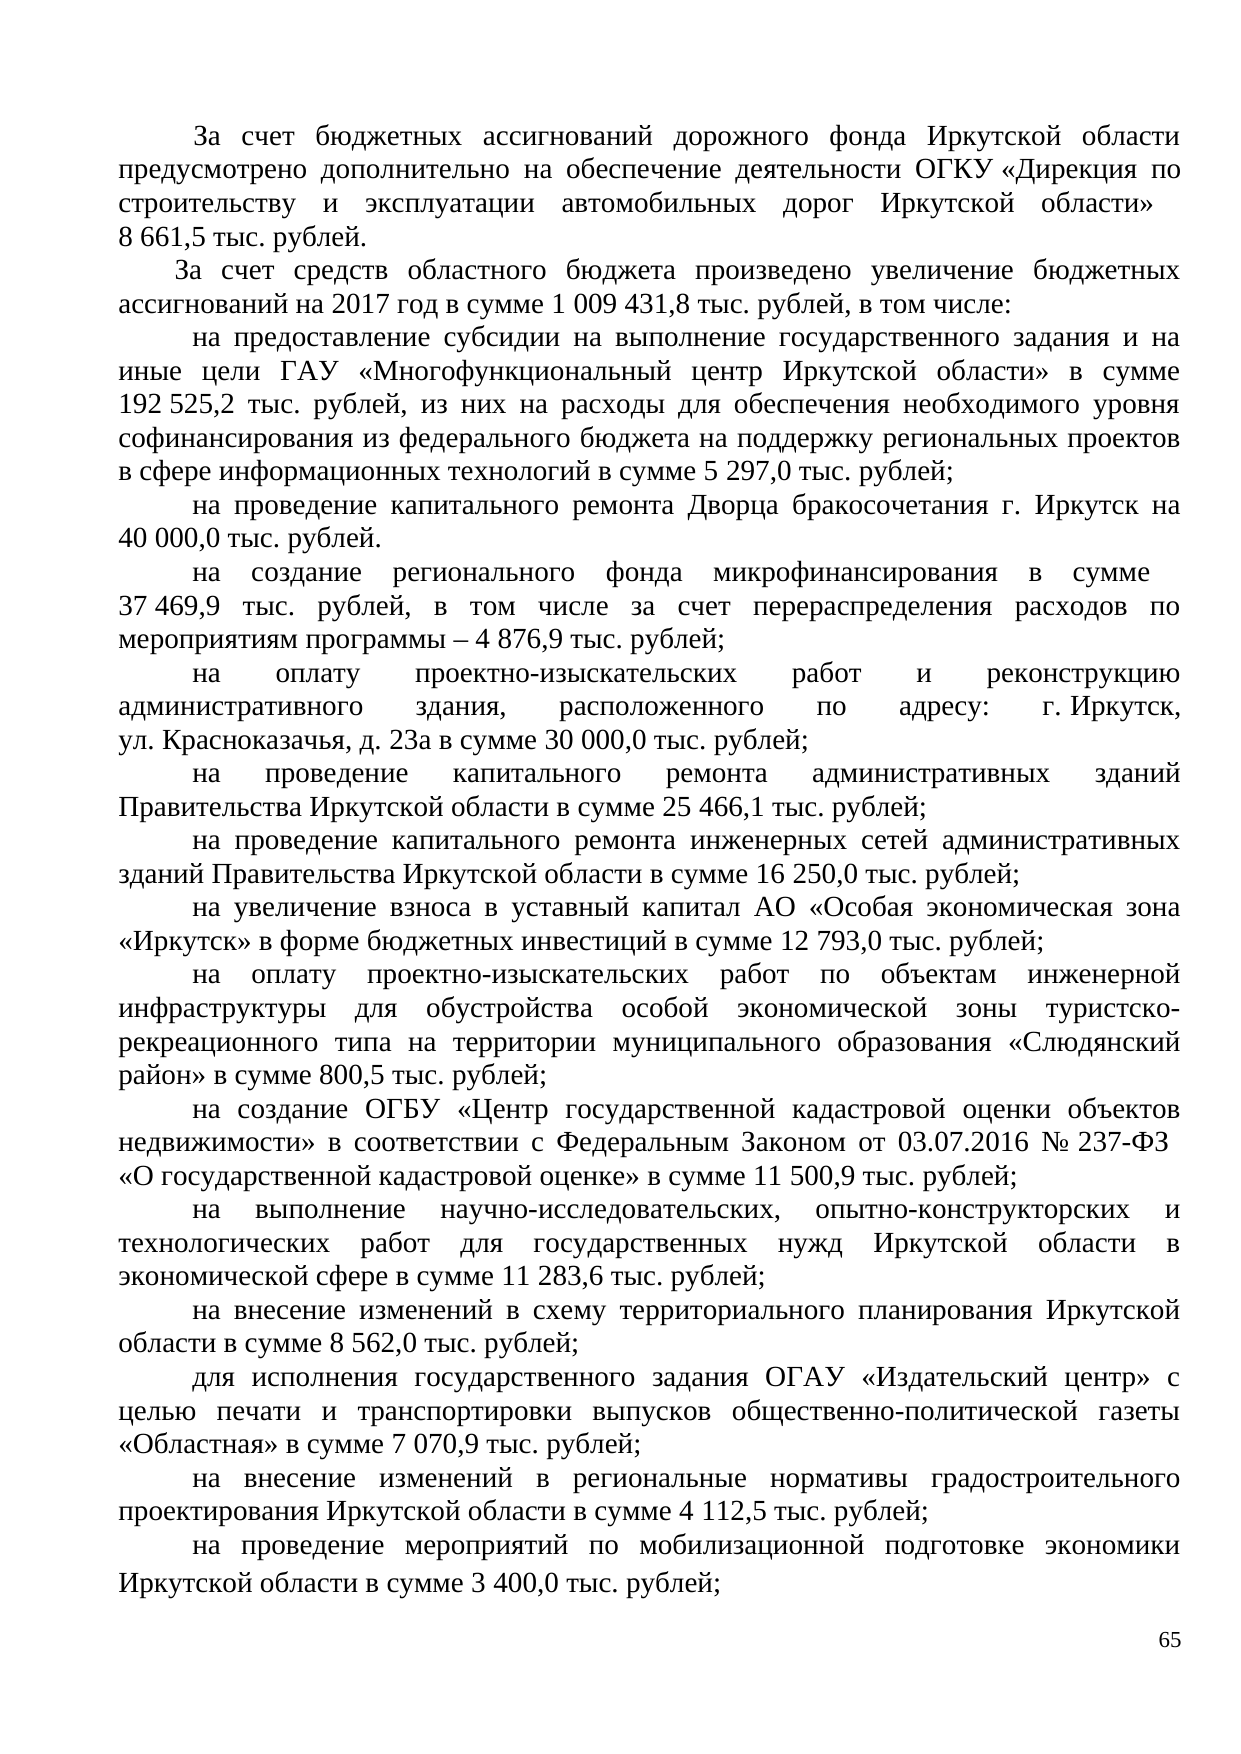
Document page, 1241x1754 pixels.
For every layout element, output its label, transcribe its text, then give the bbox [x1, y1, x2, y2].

text За счет средств областного бюджета произведено увеличение бюджетных ассигнований на 2017 год в сумме 1 009 431,8 тыс. рублей, в том числе: [118, 252, 1181, 319]
text на создание регионального фонда микрофинансирования в сумме 37 469,9 тыс. рублей, в том числе за счет перераспределения расходов по мероприятиям программы – 4 876,9 тыс. рублей; [118, 554, 1181, 655]
text на выполнение научно-исследовательских, опытно-конструкторских и технологических работ для государственных нужд Иркутской области в экономической сфере в сумме 11 283,6 тыс. рублей; [118, 1191, 1181, 1292]
text на проведение мероприятий по мобилизационной подготовке экономики Иркутской области в сумме 3 400,0 тыс. рублей; [118, 1527, 1181, 1599]
text на оплату проектно-изыскательских работ и реконструкцию административного здания, расположенного по адресу: г. Иркутск, ул. Красноказачья, д. 23а в сумме 30 000,0 тыс. рублей; [118, 655, 1181, 755]
text За счет бюджетных ассигнований дорожного фонда Иркутской области предусмотрено дополнительно на обеспечение деятельности ОГКУ «Дирекция по строительству и эксплуатации автомобильных дорог Иркутской области» 8 661,5 тыс. рублей. [118, 118, 1181, 252]
text на внесение изменений в региональные нормативы градостроительного проектирования Иркутской области в сумме 4 112,5 тыс. рублей; [118, 1460, 1181, 1527]
text для исполнения государственного задания ОГАУ «Издательский центр» с целью печати и транспортировки выпусков общественно-политической газеты «Областная» в сумме 7 070,9 тыс. рублей; [118, 1359, 1181, 1460]
text на увеличение взноса в уставный капитал АО «Особая экономическая зона «Иркутск» в форме бюджетных инвестиций в сумме 12 793,0 тыс. рублей; [118, 889, 1181, 957]
text на предоставление субсидии на выполнение государственного задания и на иные цели ГАУ «Многофункциональный центр Иркутской области» в сумме 192 525,2 тыс. рублей, из них на расходы для обеспечения необходимого уровня софинансирования из федерального бюджета на поддержку региональных проектов в сфере информационных технологий в сумме 5 297,0 тыс. рублей; [118, 319, 1181, 487]
text на создание ОГБУ «Центр государственной кадастровой оценки объектов недвижимости» в соответствии с Федеральным Законом от 03.07.2016 № 237-ФЗ «О государственной кадастровой оценке» в сумме 11 500,9 тыс. рублей; [118, 1091, 1181, 1191]
text на проведение капитального ремонта инженерных сетей административных зданий Правительства Иркутской области в сумме 16 250,0 тыс. рублей; [118, 822, 1181, 889]
text на проведение капитального ремонта Дворца бракосочетания г. Иркутск на 40 000,0 тыс. рублей. [118, 487, 1181, 554]
text на оплату проектно-изыскательских работ по объектам инженерной инфраструктуры для обустройства особой экономической зоны туристско-рекреационного типа на территории муниципального образования «Слюдянский район» в сумме 800,5 тыс. рублей; [118, 957, 1181, 1091]
text на внесение изменений в схему территориального планирования Иркутской области в сумме 8 562,0 тыс. рублей; [118, 1292, 1181, 1359]
text на проведение капитального ремонта административных зданий Правительства Иркутской области в сумме 25 466,1 тыс. рублей; [118, 755, 1181, 822]
